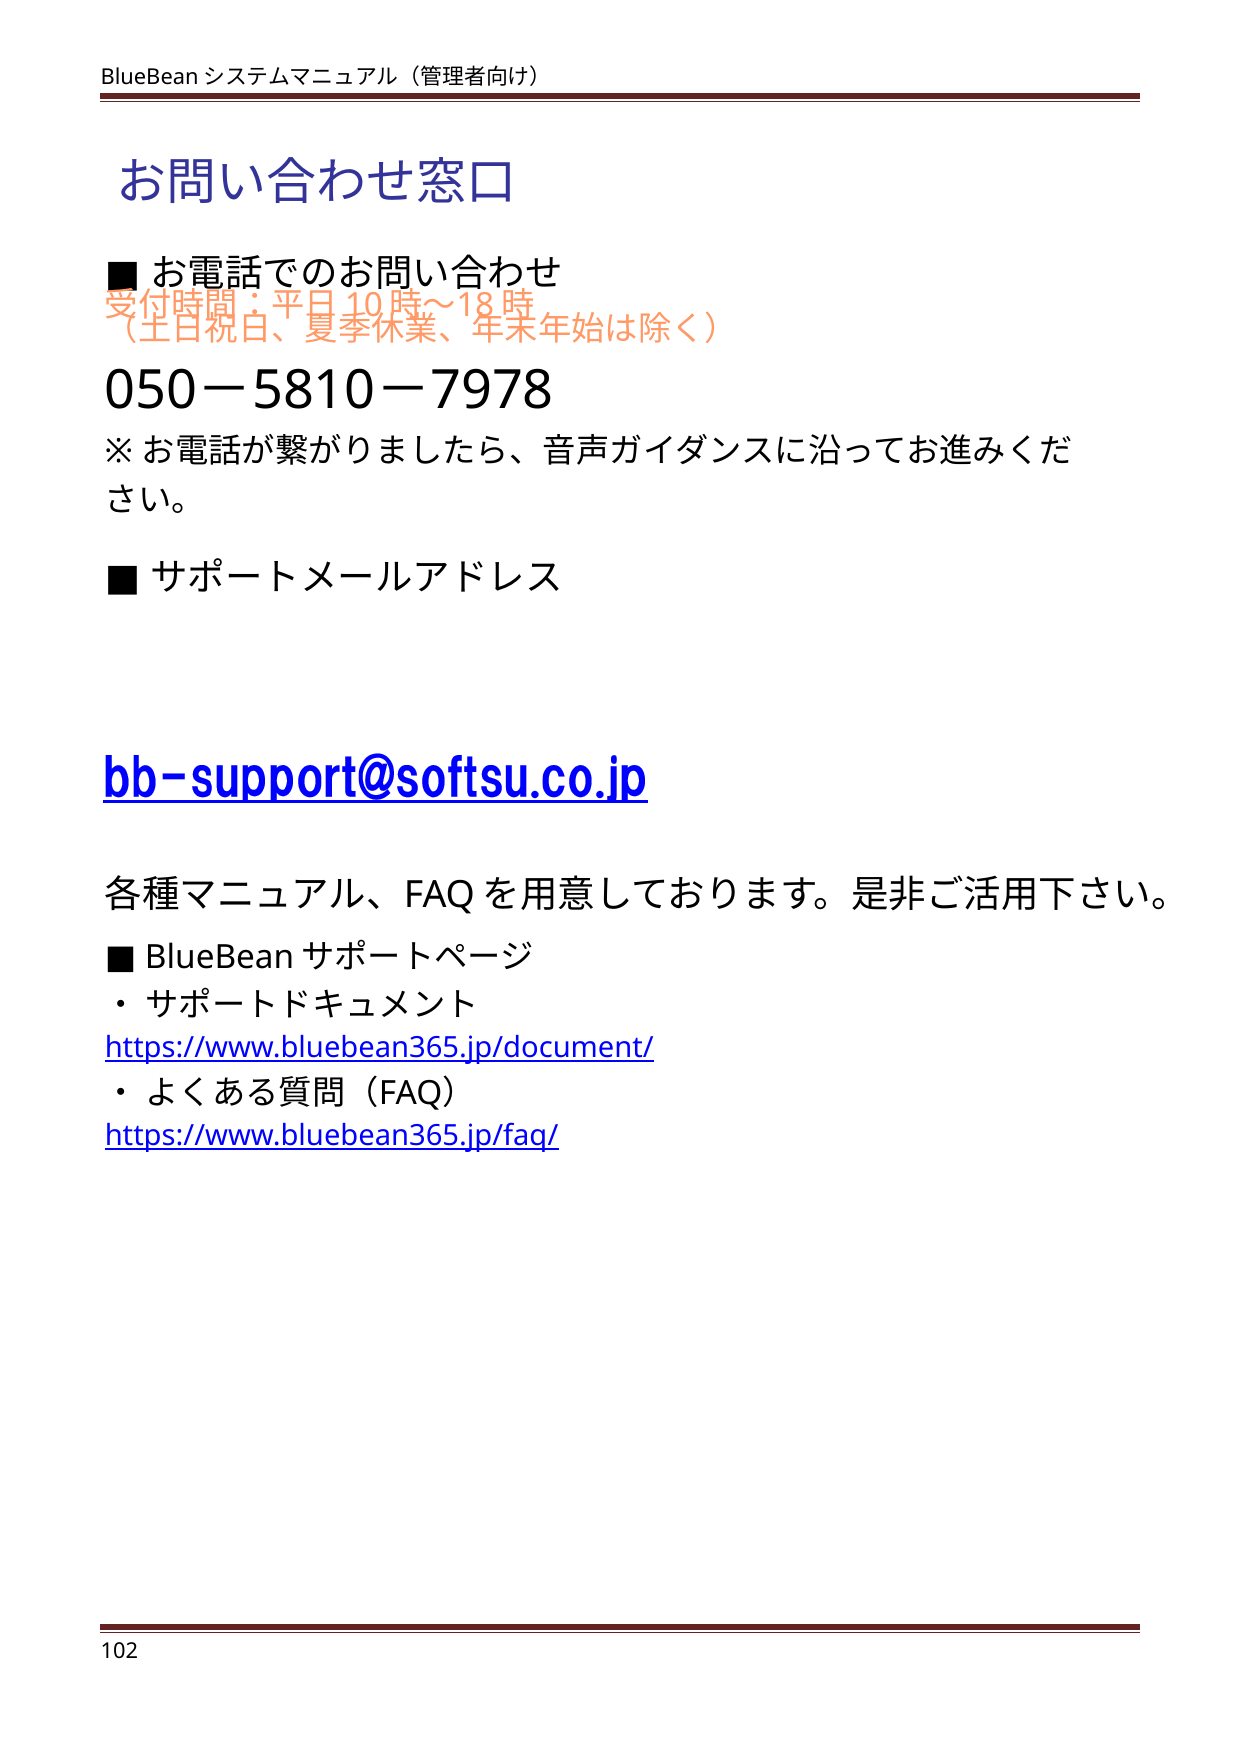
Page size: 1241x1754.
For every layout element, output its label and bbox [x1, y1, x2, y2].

picture [100, 751, 653, 809]
